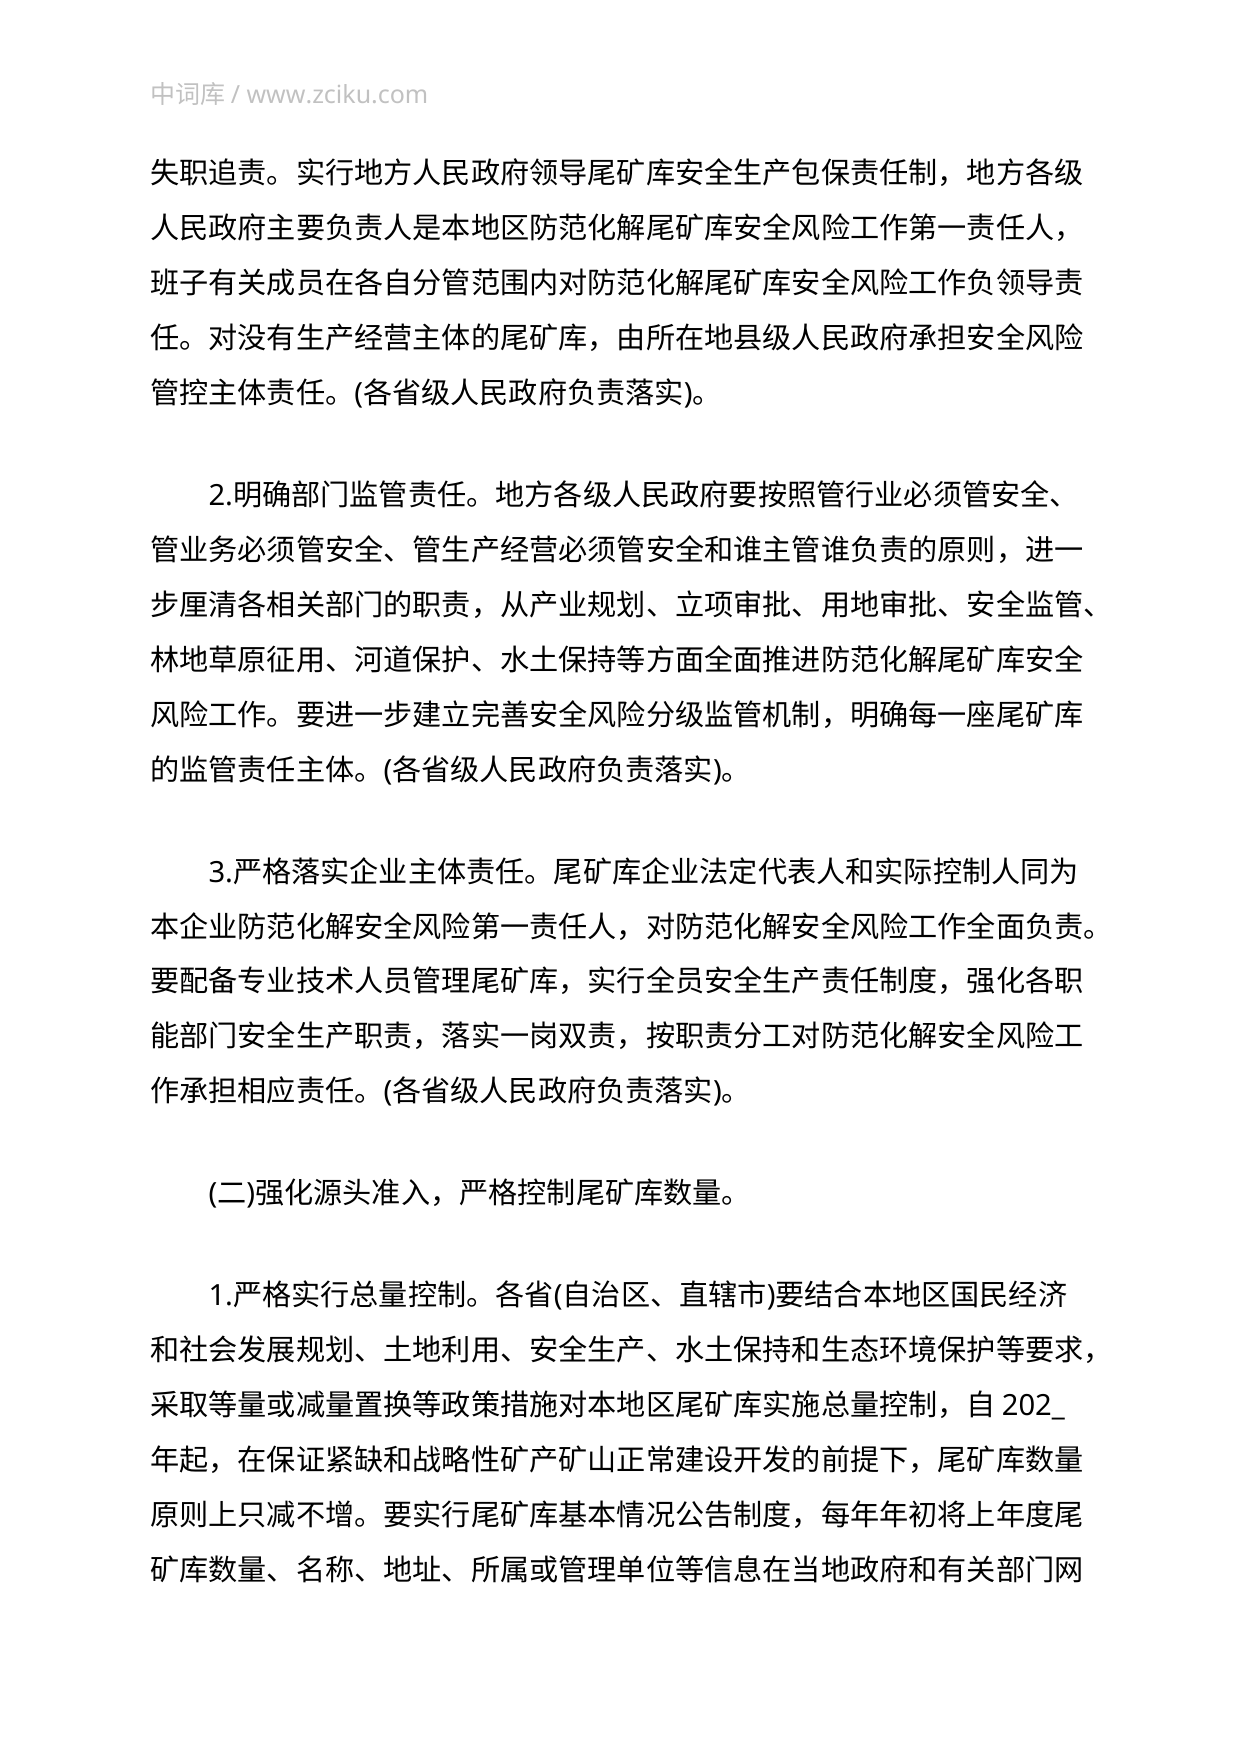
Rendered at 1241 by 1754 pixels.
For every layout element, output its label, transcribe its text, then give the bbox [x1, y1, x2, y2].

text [150, 150, 1090, 412]
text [150, 1272, 1090, 1589]
text 3.严格落实企业主体责任。尾矿库企业法定代表人和实际控制人同为本企业防范化解安全风险第一责任人，对防范化解安全风险工作全面负责。要配备专业技术人员管理尾矿库，实行全员安全生产责任制度，强化各职能部门安全生产职责，落实一岗双责，按职责分工对防范化解安全风险工作承担相应责任。(各省级人民政府负责落实)。 [150, 848, 1090, 1110]
text (二)强化源头准入，严格控制尾矿库数量。 [150, 1170, 1090, 1212]
text 2.明确部门监管责任。地方各级人民政府要按照管行业必须管安全、管业务必须管安全、管生产经营必须管安全和谁主管谁负责的原则，进一步厘清各相关部门的职责，从产业规划、立项审批、用地审批、安全监管、林地草原征用、河道保护、水土保持等方面全面推进防范化解尾矿库安全风险工作。要进一步建立完善安全风险分级监管机制，明确每一座尾矿库的监管责任主体。(各省级人民政府负责落实)。 [150, 472, 1090, 788]
